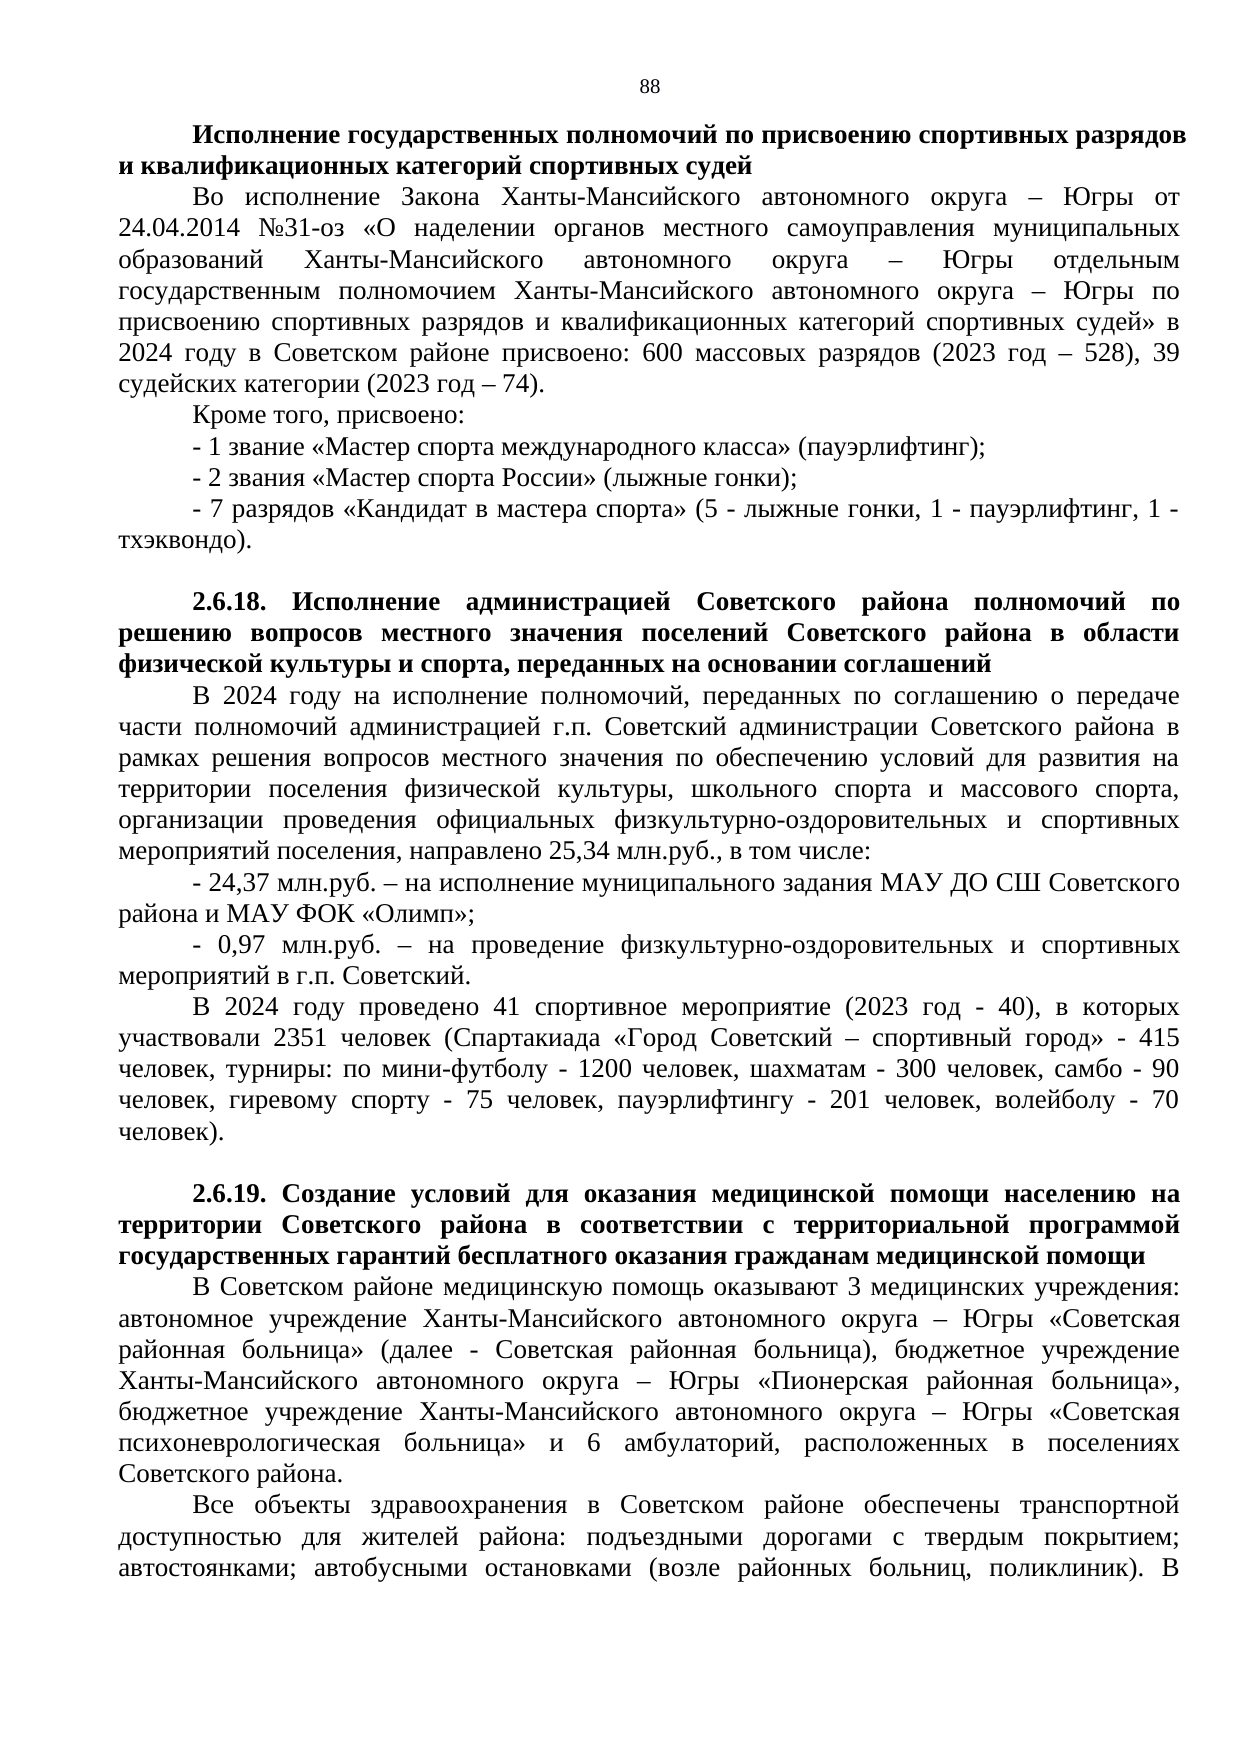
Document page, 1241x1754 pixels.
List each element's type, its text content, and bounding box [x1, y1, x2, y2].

text - 24,37 млн.руб. – на исполнение муниципального задания МАУ ДО СШ Советского района и МАУ ФОК «Олимп»; [118, 866, 1181, 928]
text - 2 звания «Мастер спорта России» (лыжные гонки); [118, 461, 1181, 492]
text Исполнение государственных полномочий по присвоению спортивных разрядов и квалификационных категорий спортивных судей [118, 118, 1188, 180]
text В Советском районе медицинскую помощь оказывают 3 медицинских учреждения: автономное учреждение Ханты-Мансийского автономного округа – Югры «Советская районная больница» (далее - Советская районная больница), бюджетное учреждение Ханты-Мансийского автономного округа – Югры «Пионерская районная больница», бюджетное учреждение Ханты-Мансийского автономного округа – Югры «Советская психоневрологическая больница» и 6 амбулаторий, расположенных в поселениях Советского района. [118, 1271, 1181, 1488]
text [118, 1488, 1181, 1582]
text Кроме того, присвоено: [118, 398, 1181, 429]
text 2.6.19. Создание условий для оказания медицинской помощи населению на территории Советского района в соответствии с территориальной программой государственных гарантий бесплатного оказания гражданам медицинской помощи [118, 1177, 1181, 1271]
text - 1 звание «Мастер спорта международного класса» (пауэрлифтинг); [118, 429, 1181, 461]
text В 2024 году проведено 41 спортивное мероприятие (2023 год - 40), в которых участвовали 2351 человек (Спартакиада «Город Советский – спортивный город» - 415 человек, турниры: по мини-футболу - 1200 человек, шахматам - 300 человек, самбо - 90 человек, гиревому спорту - 75 человек, пауэрлифтингу - 201 человек, волейболу - 70 человек). [118, 990, 1181, 1146]
text 2.6.18. Исполнение администрацией Советского района полномочий по решению вопросов местного значения поселений Советского района в области физической культуры и спорта, переданных на основании соглашений [118, 585, 1181, 679]
text Во исполнение Закона Ханты-Мансийского автономного округа – Югры от 24.04.2014 №31-оз «О наделении органов местного самоуправления муниципальных образований Ханты-Мансийского автономного округа – Югры отдельным государственным полномочием Ханты-Мансийского автономного округа – Югры по присвоению спортивных разрядов и квалификационных категорий спортивных судей» в 2024 году в Советском районе присвоено: 600 массовых разрядов (2023 год – 528), 39 судейских категории (2023 год – 74). [118, 180, 1181, 398]
text - 7 разрядов «Кандидат в мастера спорта» (5 - лыжные гонки, 1 - пауэрлифтинг, 1 - тхэквондо). [118, 492, 1181, 554]
text В 2024 году на исполнение полномочий, переданных по соглашению о передаче части полномочий администрацией г.п. Советский администрации Советского района в рамках решения вопросов местного значения по обеспечению условий для развития на территории поселения физической культуры, школьного спорта и массового спорта, организации проведения официальных физкультурно-оздоровительных и спортивных мероприятий поселения, направлено 25,34 млн.руб., в том числе: [118, 679, 1181, 866]
text - 0,97 млн.руб. – на проведение физкультурно-оздоровительных и спортивных мероприятий в г.п. Советский. [118, 928, 1181, 990]
